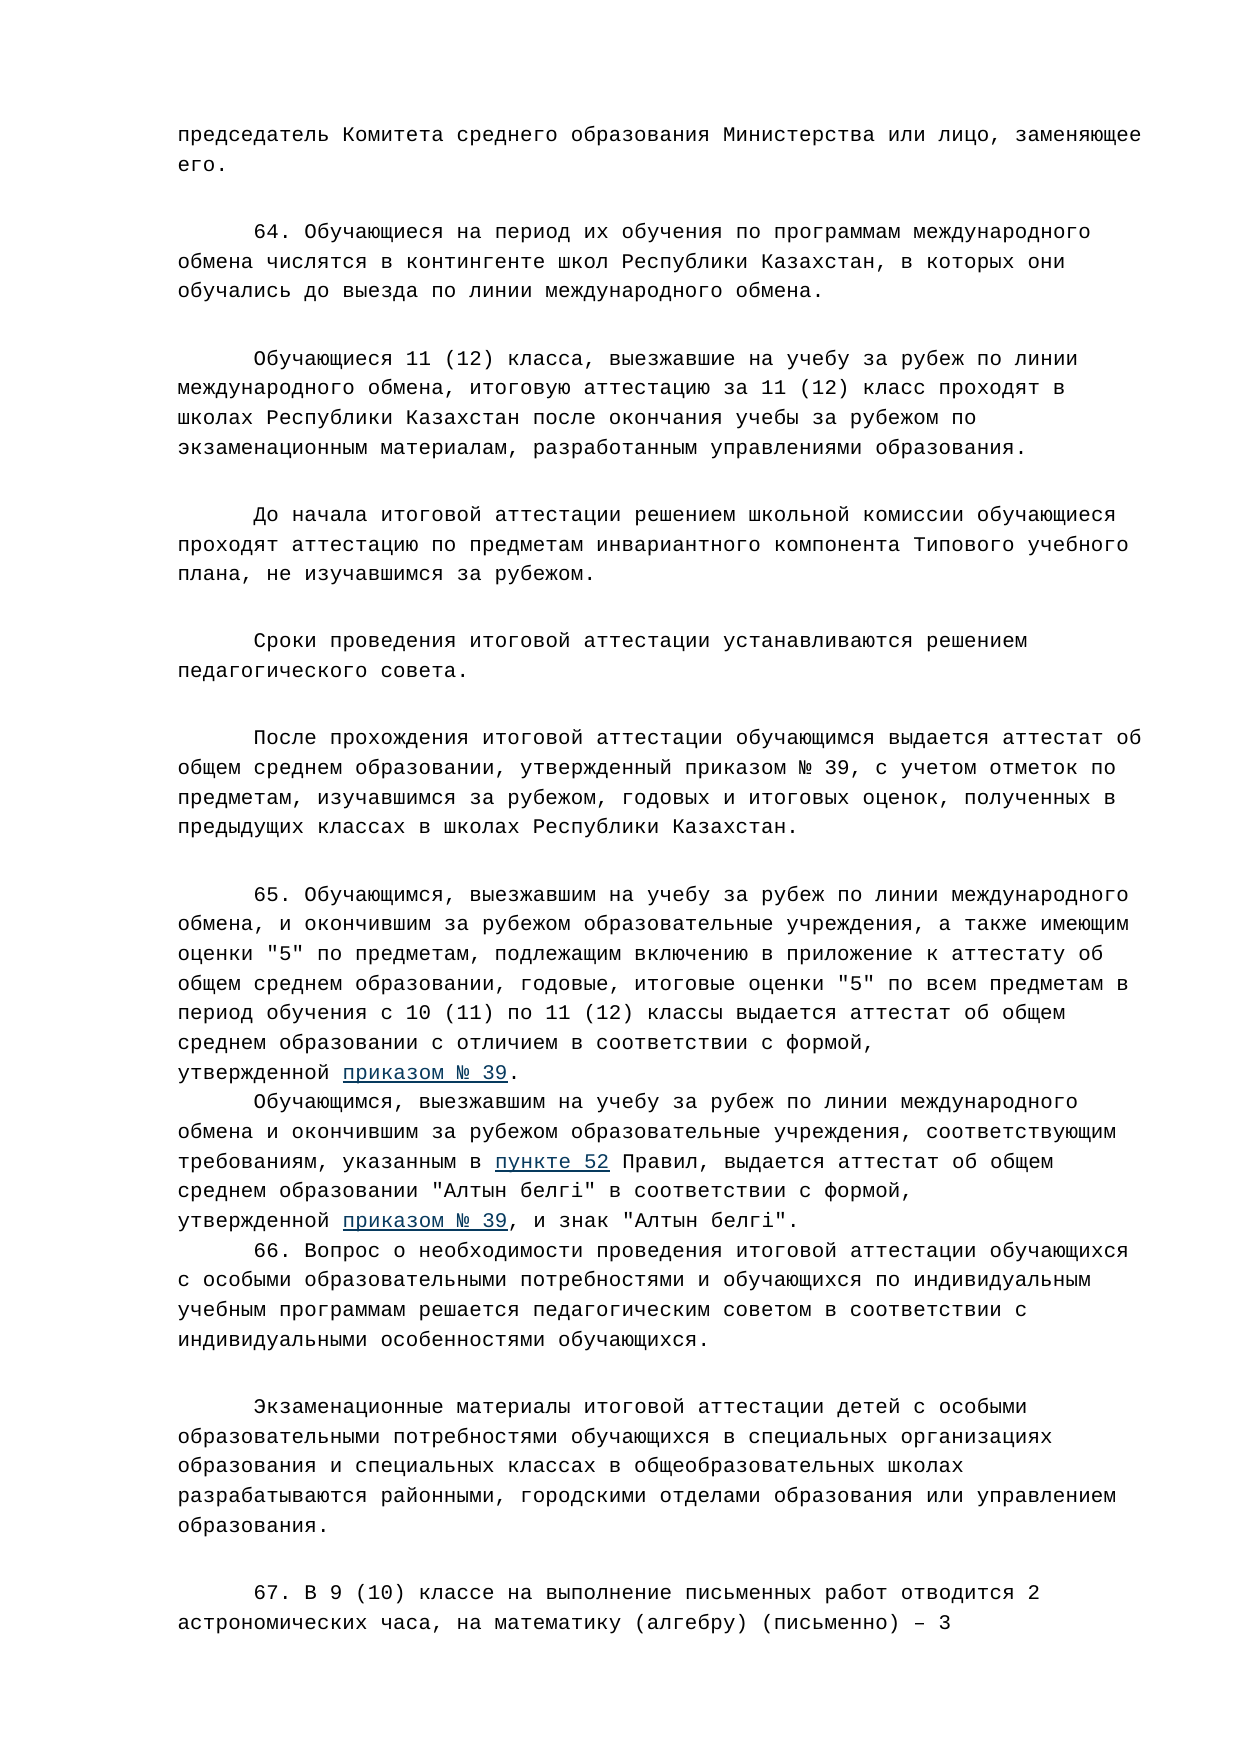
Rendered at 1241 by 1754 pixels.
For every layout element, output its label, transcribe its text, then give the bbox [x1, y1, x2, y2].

text Экзаменационные материалы итоговой аттестации детей с особыми образовательными потребностями обучающихся в специальных организациях образования и специальных классах в общеобразовательных школах разрабатываются районными, городскими отделами образования или управлением образования. [177, 1390, 1152, 1538]
text Обучающимся, выезжавшим на учебу за рубеж по линии международного обмена и окончившим за рубежом образовательные учреждения, соответствующим требованиям, указанным в пункте 52 Правил, выдается аттестат об общем среднем образовании "Алтын белгі" в соответствии с формой, утвержденной приказом № 39, и знак "Алтын белгі". [177, 1085, 1152, 1234]
text Обучающиеся 11 (12) класса, выезжавшие на учебу за рубеж по линии международного обмена, итоговую аттестацию за 11 (12) класс проходят в школах Республики Казахстан после окончания учебы за рубежом по экзаменационным материалам, разработанным управлениями образования. [177, 342, 1152, 460]
text Сроки проведения итоговой аттестации устанавливаются решением педагогического совета. [177, 624, 1152, 684]
text 66. Вопрос о необходимости проведения итоговой аттестации обучающихся с особыми образовательными потребностями и обучающихся по индивидуальным учебным программам решается педагогическим советом в соответствии с индивидуальными особенностями обучающихся. [177, 1234, 1152, 1352]
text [177, 1576, 1152, 1635]
text 64. Обучающиеся на период их обучения по программам международного обмена числятся в контингенте школ Республики Казахстан, в которых они обучались до выезда по линии международного обмена. [177, 215, 1152, 304]
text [177, 118, 1152, 177]
text После прохождения итоговой аттестации обучающимся выдается аттестат об общем среднем образовании, утвержденный приказом № 39, с учетом отметок по предметам, изучавшимся за рубежом, годовых и итоговых оценок, полученных в предыдущих классах в школах Республики Казахстан. [177, 721, 1152, 840]
text До начала итоговой аттестации решением школьной комиссии обучающиеся проходят аттестацию по предметам инвариантного компонента Типового учебного плана, не изучавшимся за рубежом. [177, 498, 1152, 587]
text 65. Обучающимся, выезжавшим на учебу за рубеж по линии международного обмена, и окончившим за рубежом образовательные учреждения, а также имеющим оценки "5" по предметам, подлежащим включению в приложение к аттестату об общем среднем образовании, годовые, итоговые оценки "5" по всем предметам в период обучения с 10 (11) по 11 (12) классы выдается аттестат об общем среднем образовании с отличием в соответствии с формой, утвержденной приказом № 39. [177, 877, 1152, 1085]
